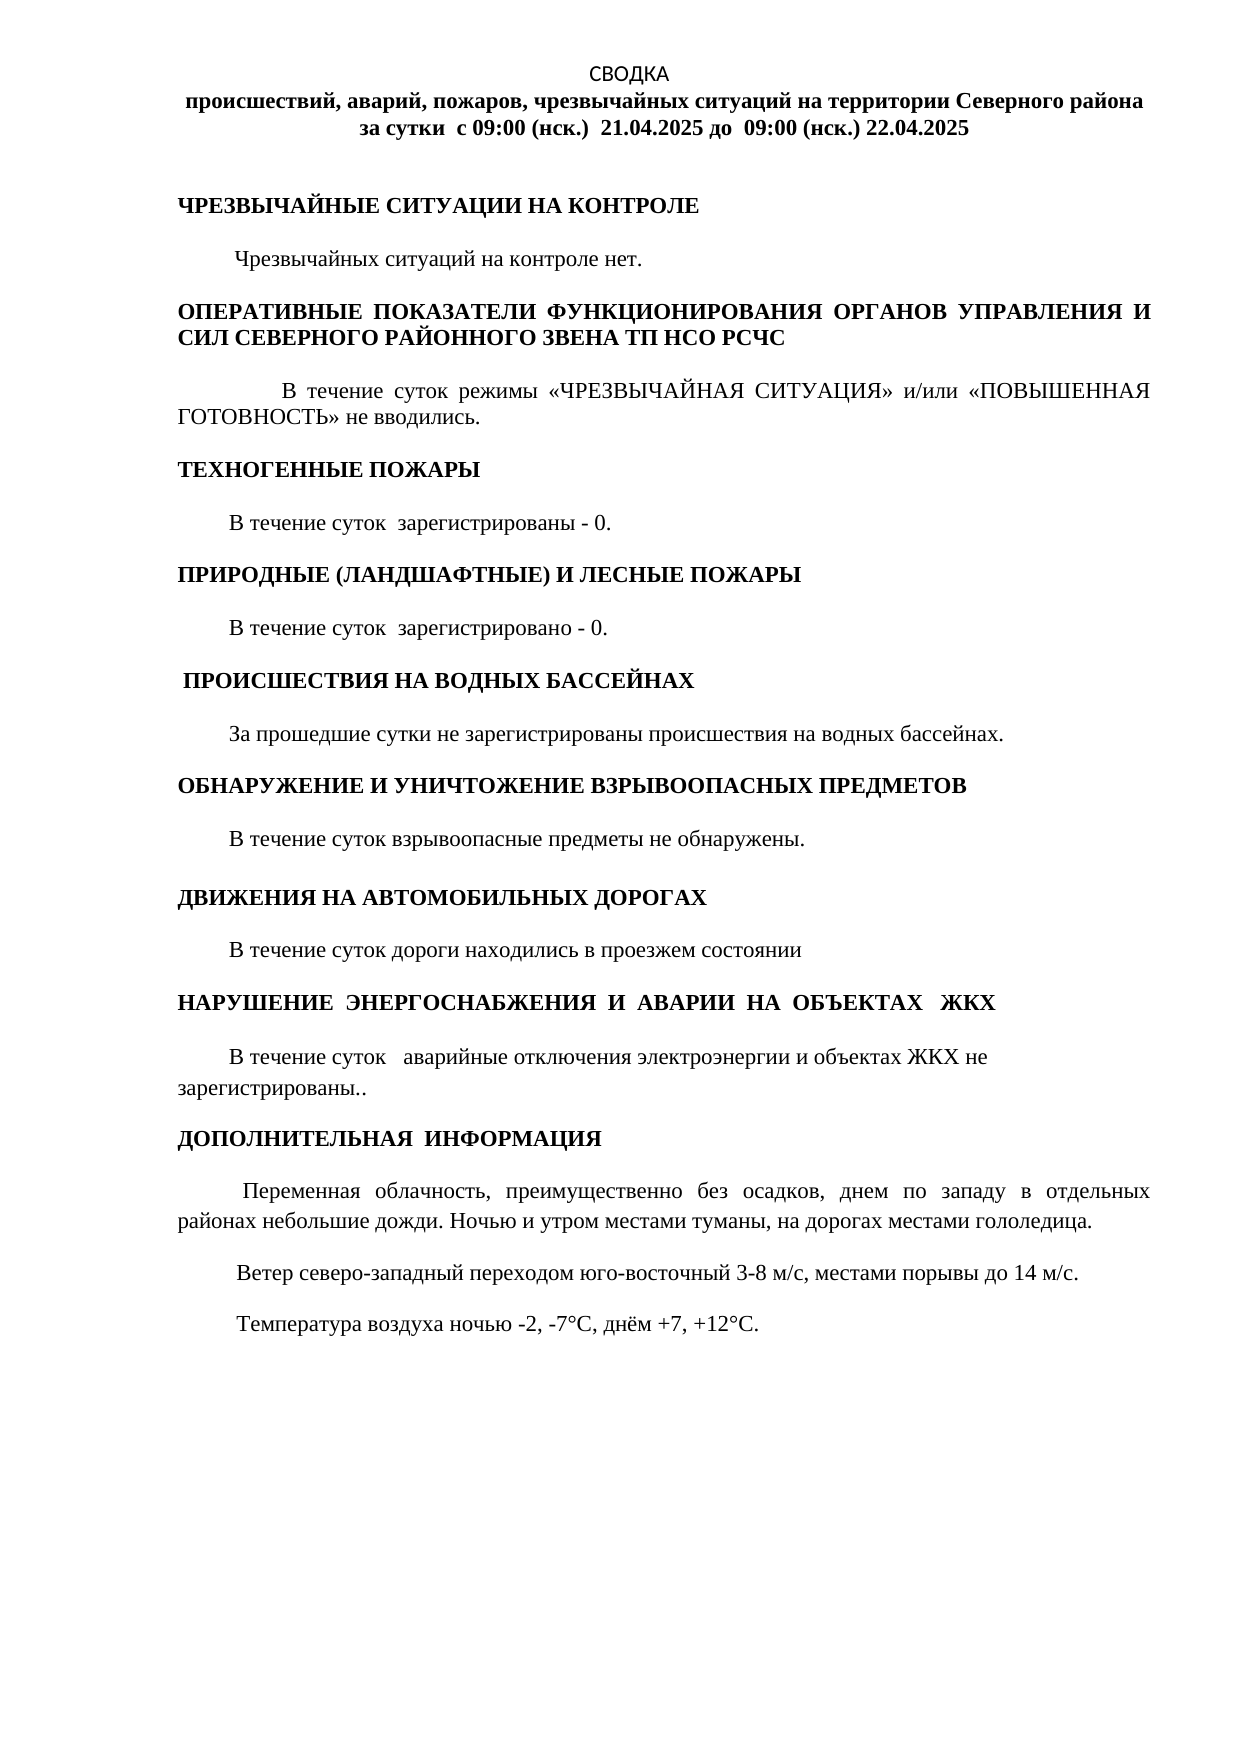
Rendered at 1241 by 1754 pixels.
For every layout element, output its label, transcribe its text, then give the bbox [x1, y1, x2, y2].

text НАРУШЕНИЕ ЭНЕРГОСНАБЖЕНИЯ И АВАРИИ НА ОБЪЕКТАХ ЖКХ [177, 989, 1152, 1015]
text ОБНАРУЖЕНИЕ И УНИЧТОЖЕНИЕ ВЗРЫВООПАСНЫХ ПРЕДМЕТОВ [177, 772, 1152, 799]
text СВОДКА [177, 59, 1152, 87]
text ПРИРОДНЫЕ (ЛАНДШАФТНЫЕ) И ЛЕСНЫЕ ПОЖАРЫ [177, 562, 1152, 588]
text В течение суток зарегистрированы - 0. [177, 509, 1152, 535]
text В течение суток зарегистрировано - 0. [177, 614, 1152, 641]
text ПРОИСШЕСТВИЯ НА ВОДНЫХ БАССЕЙНАХ [177, 667, 1152, 693]
text В течение суток взрывоопасные предметы не обнаружены. [177, 825, 1152, 851]
text ДВИЖЕНИЯ НА АВТОМОБИЛЬНЫХ ДОРОГАХ [177, 884, 1152, 910]
text ЧРЕЗВЫЧАЙНЫЕ СИТУАЦИИ НА КОНТРОЛЕ [177, 193, 1152, 219]
text В течение суток режимы «ЧРЕЗВЫЧАЙНАЯ СИТУАЦИЯ» и/или «ПОВЫШЕННАЯ ГОТОВНОСТЬ» не вводились. [177, 377, 1152, 430]
text В течение суток аварийные отключения электроэнергии и объектах ЖКХ не зарегистрированы.. [177, 1043, 1152, 1100]
text Температура воздуха ночью -2, -7°С, днём +7, +12°С. [177, 1310, 1152, 1336]
text ДОПОЛНИТЕЛЬНАЯ ИНФОРМАЦИЯ [177, 1125, 1152, 1151]
text ОПЕРАТИВНЫЕ ПОКАЗАТЕЛИ ФУНКЦИОНИРОВАНИЯ ОРГАНОВ УПРАВЛЕНИЯ И СИЛ СЕВЕРНОГО РАЙОННОГО ЗВЕНА ТП НСО РСЧС [177, 298, 1152, 351]
text Чрезвычайных ситуаций на контроле нет. [177, 245, 1152, 272]
text происшествий, аварий, пожаров, чрезвычайных ситуаций на территории Северного района за сутки с 09:00 (нск.) 21.04.2025 до 09:00 (нск.) 22.04.2025 [177, 87, 1152, 140]
text ТЕХНОГЕННЫЕ ПОЖАРЫ [177, 456, 1152, 482]
text Переменная облачность, преимущественно без осадков, днем по западу в отдельных районах небольшие дожди. Ночью и утром местами туманы, на дорогах местами гололедица. [177, 1177, 1152, 1234]
text Ветер северо-западный переходом юго-восточный 3-8 м/с, местами порывы до 14 м/с. [177, 1259, 1152, 1285]
text В течение суток дороги находились в проезжем состоянии [177, 936, 1152, 963]
text За прошедшие сутки не зарегистрированы происшествия на водных бассейнах. [177, 720, 1152, 746]
